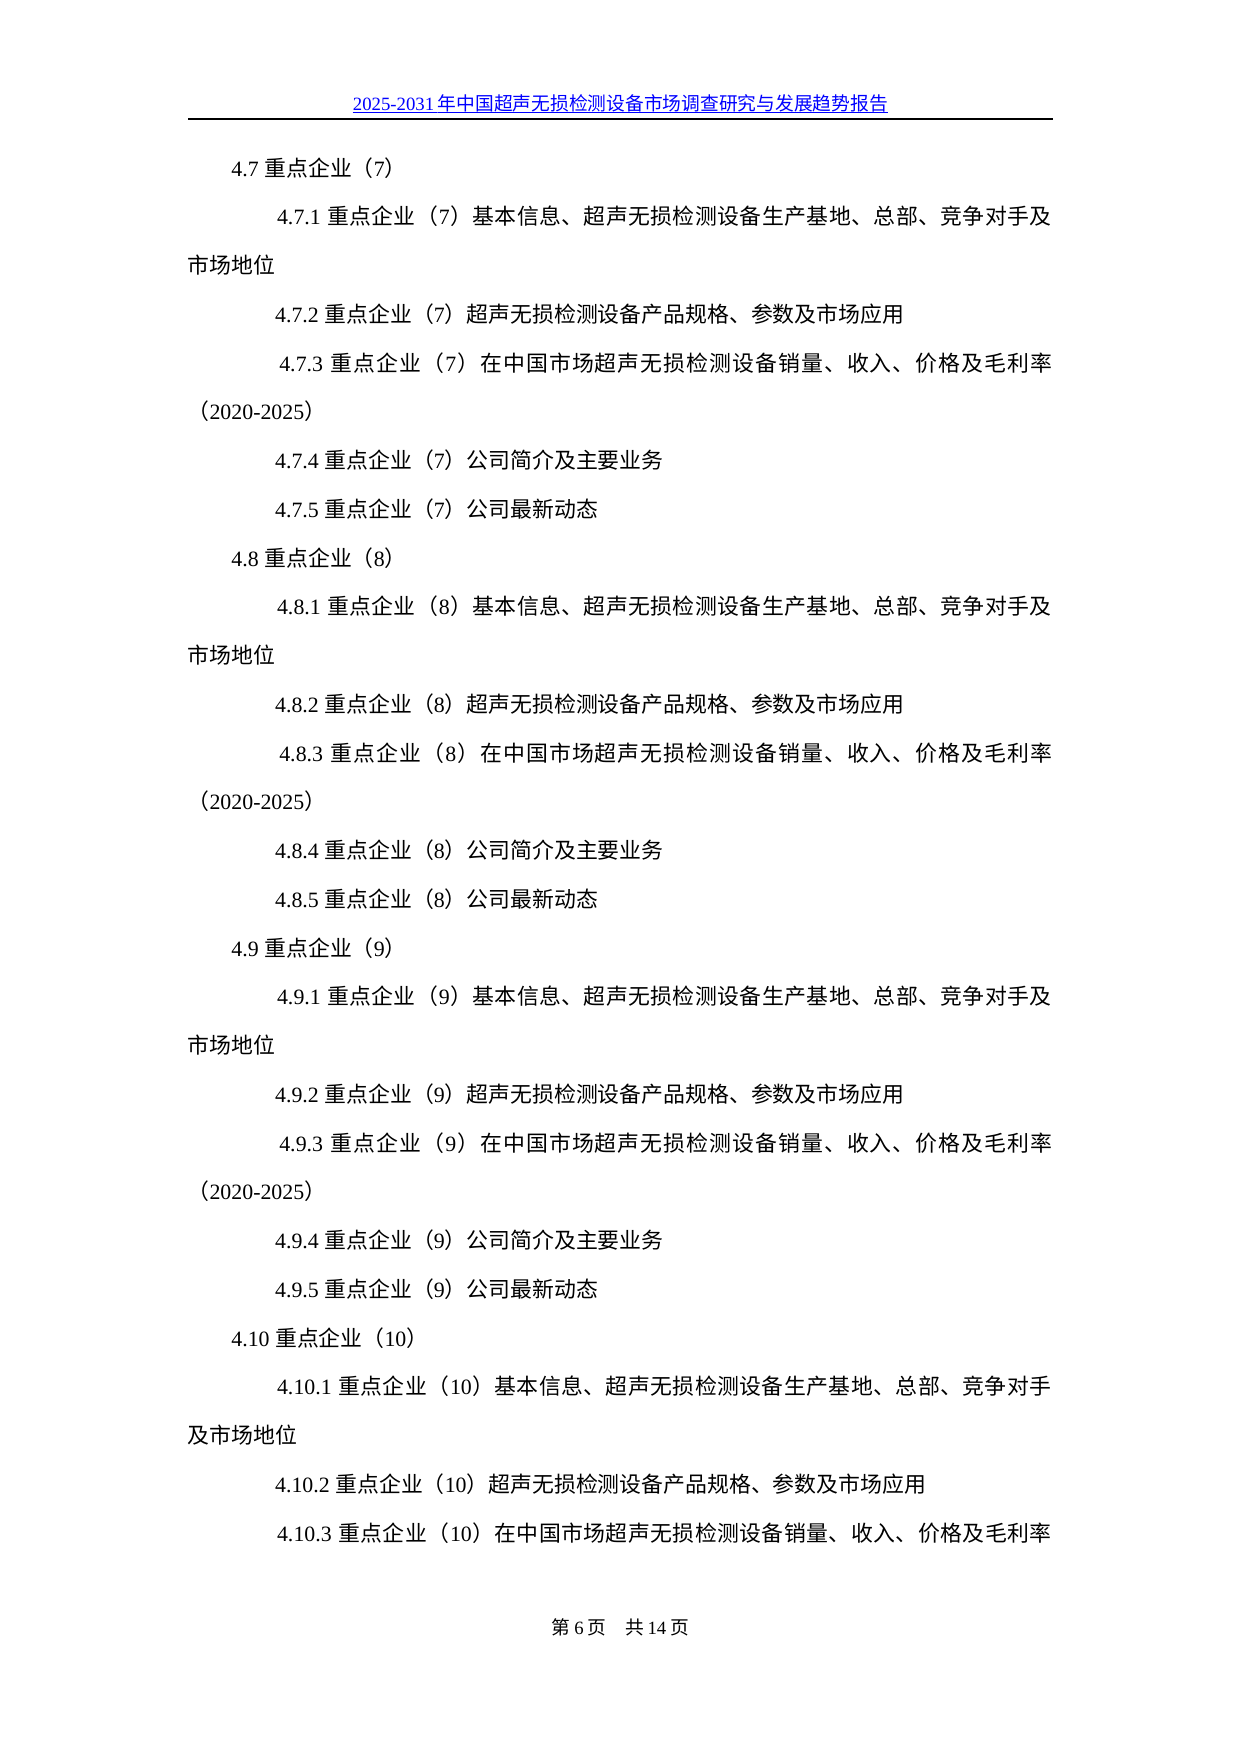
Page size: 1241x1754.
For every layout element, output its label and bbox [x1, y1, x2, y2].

text [187, 150, 1053, 1548]
